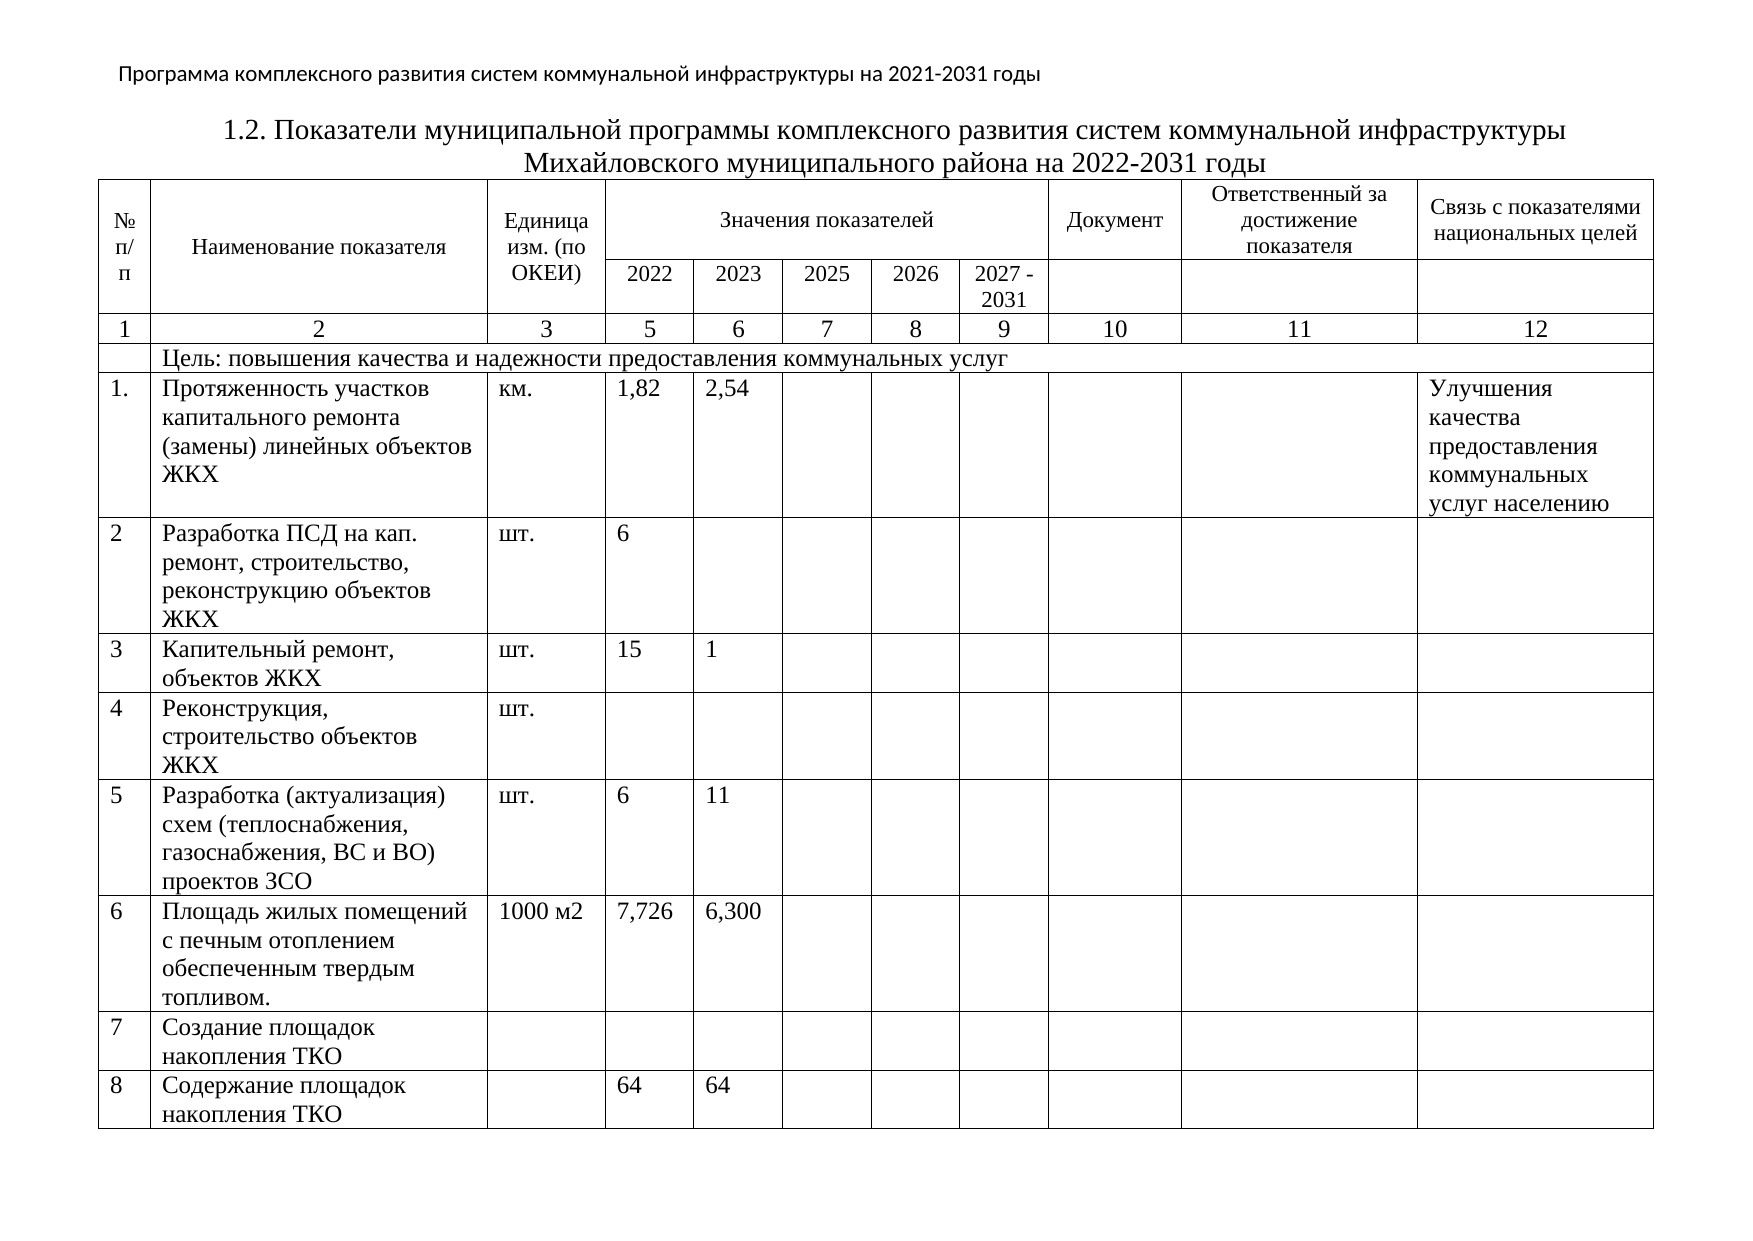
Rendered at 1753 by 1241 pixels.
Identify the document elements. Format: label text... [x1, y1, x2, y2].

table_cell [783, 896, 871, 1011]
table_cell [872, 780, 959, 895]
table_cell [960, 693, 1048, 779]
table_cell [694, 1012, 782, 1069]
table_cell 7 [783, 314, 871, 342]
table_cell [1049, 1012, 1181, 1069]
table_cell [1182, 780, 1417, 895]
table_cell [1182, 693, 1417, 779]
table_cell 3 [99, 634, 150, 692]
table_cell шт. [488, 780, 605, 895]
table_cell 6 [606, 780, 693, 895]
table_cell 6 [606, 518, 693, 633]
table_cell [783, 373, 871, 517]
table_cell [783, 518, 871, 633]
table_cell [694, 518, 782, 633]
table_cell 8 [872, 314, 959, 342]
table_cell 2022 [606, 260, 693, 313]
table_cell 64 [606, 1071, 693, 1128]
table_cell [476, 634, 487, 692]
table_cell [1182, 260, 1417, 313]
table_cell 1 [694, 634, 782, 692]
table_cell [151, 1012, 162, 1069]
table_cell 1 [99, 314, 150, 342]
table_cell [783, 1012, 871, 1069]
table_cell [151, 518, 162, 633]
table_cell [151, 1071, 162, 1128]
table_cell [960, 373, 1048, 517]
table_cell [1418, 896, 1653, 1011]
table_cell 1. [99, 373, 150, 517]
table_cell [1418, 693, 1653, 779]
table_cell [960, 518, 1048, 633]
table_cell [606, 1012, 693, 1069]
table_cell [1418, 260, 1653, 313]
table_cell [960, 634, 1048, 692]
table_cell [783, 693, 871, 779]
table_cell 7 [99, 1012, 150, 1069]
table_cell 15 [606, 634, 693, 692]
table_cell [1049, 780, 1181, 895]
table_cell [1182, 1071, 1417, 1128]
table_cell 9 [960, 314, 1048, 342]
table_cell [488, 1012, 605, 1069]
table_cell [488, 1071, 605, 1128]
table_cell 4 [99, 693, 150, 779]
table_cell [872, 1071, 959, 1128]
table_cell [872, 518, 959, 633]
table_cell [1049, 896, 1181, 1011]
table_cell [1182, 373, 1417, 517]
table_cell 2027 -2031 [960, 260, 1048, 313]
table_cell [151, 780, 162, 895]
table_header № п/п [99, 180, 150, 313]
table_cell Улучшения качества предоставления коммунальных услуг населению [1418, 373, 1653, 517]
table_cell [960, 896, 1048, 1011]
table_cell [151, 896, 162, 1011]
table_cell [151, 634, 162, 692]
table_cell шт. [488, 693, 605, 779]
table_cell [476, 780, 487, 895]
table_cell [1049, 260, 1181, 313]
table_cell [783, 634, 871, 692]
table_header Связь с показателями национальных целей [1418, 180, 1653, 259]
table_cell 11 [694, 780, 782, 895]
table_cell [783, 780, 871, 895]
table_header Наименование показателя [151, 180, 487, 313]
table_cell шт. [488, 634, 605, 692]
table_cell 5 [606, 314, 693, 342]
table_cell 2025 [783, 260, 871, 313]
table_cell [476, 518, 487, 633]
table_cell [1049, 634, 1181, 692]
table_cell [694, 693, 782, 779]
table_cell 11 [1182, 314, 1417, 342]
table_cell 2026 [872, 260, 959, 313]
table_cell Цель: повышения качества и надежности предоставления коммунальных услуг [151, 344, 1653, 372]
table_cell [1182, 1012, 1417, 1069]
table_cell [99, 344, 150, 372]
table_cell 7,726 [606, 896, 693, 1011]
table_cell 2 [151, 314, 487, 342]
table_cell [1182, 896, 1417, 1011]
text 1.2. Показатели муниципальной программы комплексного развития систем коммунальной инфраструктуры Михайловского муниципального района на 2022-2031 годы [156, 112, 1634, 179]
table_cell 10 [1049, 314, 1181, 342]
table_cell 3 [488, 314, 605, 342]
table_cell шт. [488, 518, 605, 633]
table_cell 2,54 [694, 373, 782, 517]
table_cell [783, 1071, 871, 1128]
table_cell [606, 693, 693, 779]
table_header Единица изм. (по ОКЕИ) [488, 180, 605, 313]
table_cell 12 [1418, 314, 1653, 342]
table_cell [960, 1012, 1048, 1069]
table_header Значения показателей [606, 180, 1048, 259]
table_cell [872, 693, 959, 779]
table_cell [1182, 518, 1417, 633]
table_cell [1049, 693, 1181, 779]
table_cell 1000 м2 [488, 896, 605, 1011]
table_cell [1418, 1071, 1653, 1128]
table_cell [1418, 780, 1653, 895]
table_cell [960, 1071, 1048, 1128]
table_cell [1418, 1012, 1653, 1069]
table_cell Протяженность участков капитального ремонта (замены) линейных объектов ЖКХ [151, 373, 487, 517]
table_header Ответственный за достижение показателя [1182, 180, 1417, 259]
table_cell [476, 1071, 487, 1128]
table_cell [1418, 634, 1653, 692]
table_cell [872, 634, 959, 692]
table_cell [872, 1012, 959, 1069]
table_cell [1049, 373, 1181, 517]
table_cell [1182, 634, 1417, 692]
table_cell 5 [99, 780, 150, 895]
table_cell 64 [694, 1071, 782, 1128]
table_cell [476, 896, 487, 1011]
table_cell [872, 373, 959, 517]
table_cell 6,300 [694, 896, 782, 1011]
table_cell [872, 896, 959, 1011]
table_cell 6 [694, 314, 782, 342]
table_header Документ [1049, 180, 1181, 259]
table_cell км. [488, 373, 605, 517]
table_cell 6 [99, 896, 150, 1011]
table_cell [1418, 518, 1653, 633]
table_cell [960, 780, 1048, 895]
table_cell 2 [99, 518, 150, 633]
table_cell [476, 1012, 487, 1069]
table_cell 2023 [694, 260, 782, 313]
table_cell [1049, 518, 1181, 633]
table_cell 1,82 [606, 373, 693, 517]
table_cell 8 [99, 1071, 150, 1128]
table_cell [1049, 1071, 1181, 1128]
